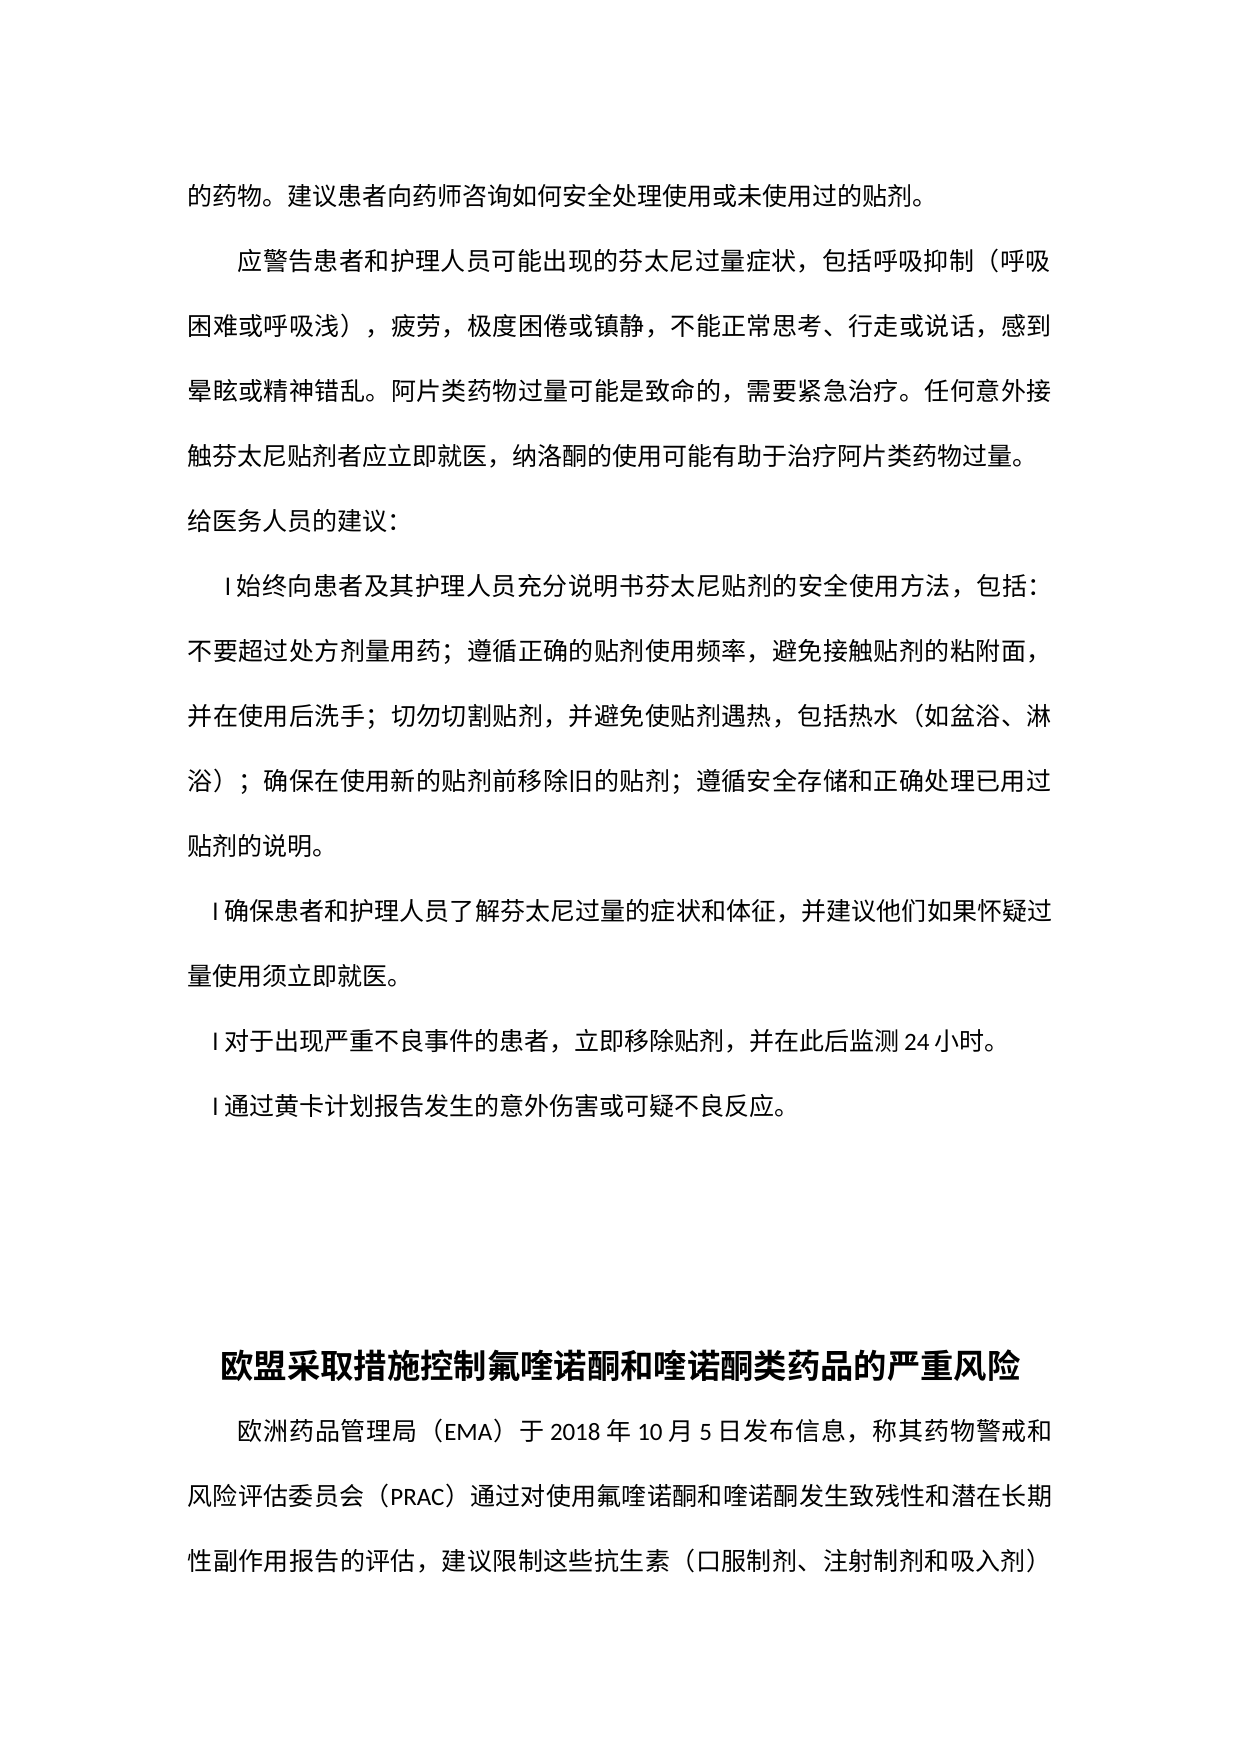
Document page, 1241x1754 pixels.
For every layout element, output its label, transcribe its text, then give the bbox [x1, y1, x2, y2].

text 欧盟采取措施控制氟喹诺酮和喹诺酮类药品的严重风险 [187, 1332, 1053, 1397]
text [187, 162, 1053, 227]
text l 确保患者和护理人员了解芬太尼过量的症状和体征，并建议他们如果怀疑过量使用须立即就医。 [187, 877, 1053, 1007]
text 应警告患者和护理人员可能出现的芬太尼过量症状，包括呼吸抑制（呼吸困难或呼吸浅），疲劳，极度困倦或镇静，不能正常思考、行走或说话，感到晕眩或精神错乱。阿片类药物过量可能是致命的，需要紧急治疗。任何意外接触芬太尼贴剂者应立即就医，纳洛酮的使用可能有助于治疗阿片类药物过量。 [187, 227, 1053, 487]
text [187, 1397, 1053, 1592]
text l 通过黄卡计划报告发生的意外伤害或可疑不良反应。 [187, 1072, 1053, 1137]
text l 对于出现严重不良事件的患者，立即移除贴剂，并在此后监测24小时。 [187, 1007, 1053, 1072]
text l 始终向患者及其护理人员充分说明书芬太尼贴剂的安全使用方法，包括：不要超过处方剂量用药；遵循正确的贴剂使用频率，避免接触贴剂的粘附面，并在使用后洗手；切勿切割贴剂，并避免使贴剂遇热，包括热水（如盆浴、淋浴）；确保在使用新的贴剂前移除旧的贴剂；遵循安全存储和正确处理已用过贴剂的说明。 [187, 552, 1053, 877]
text 给医务人员的建议： [187, 487, 1053, 552]
